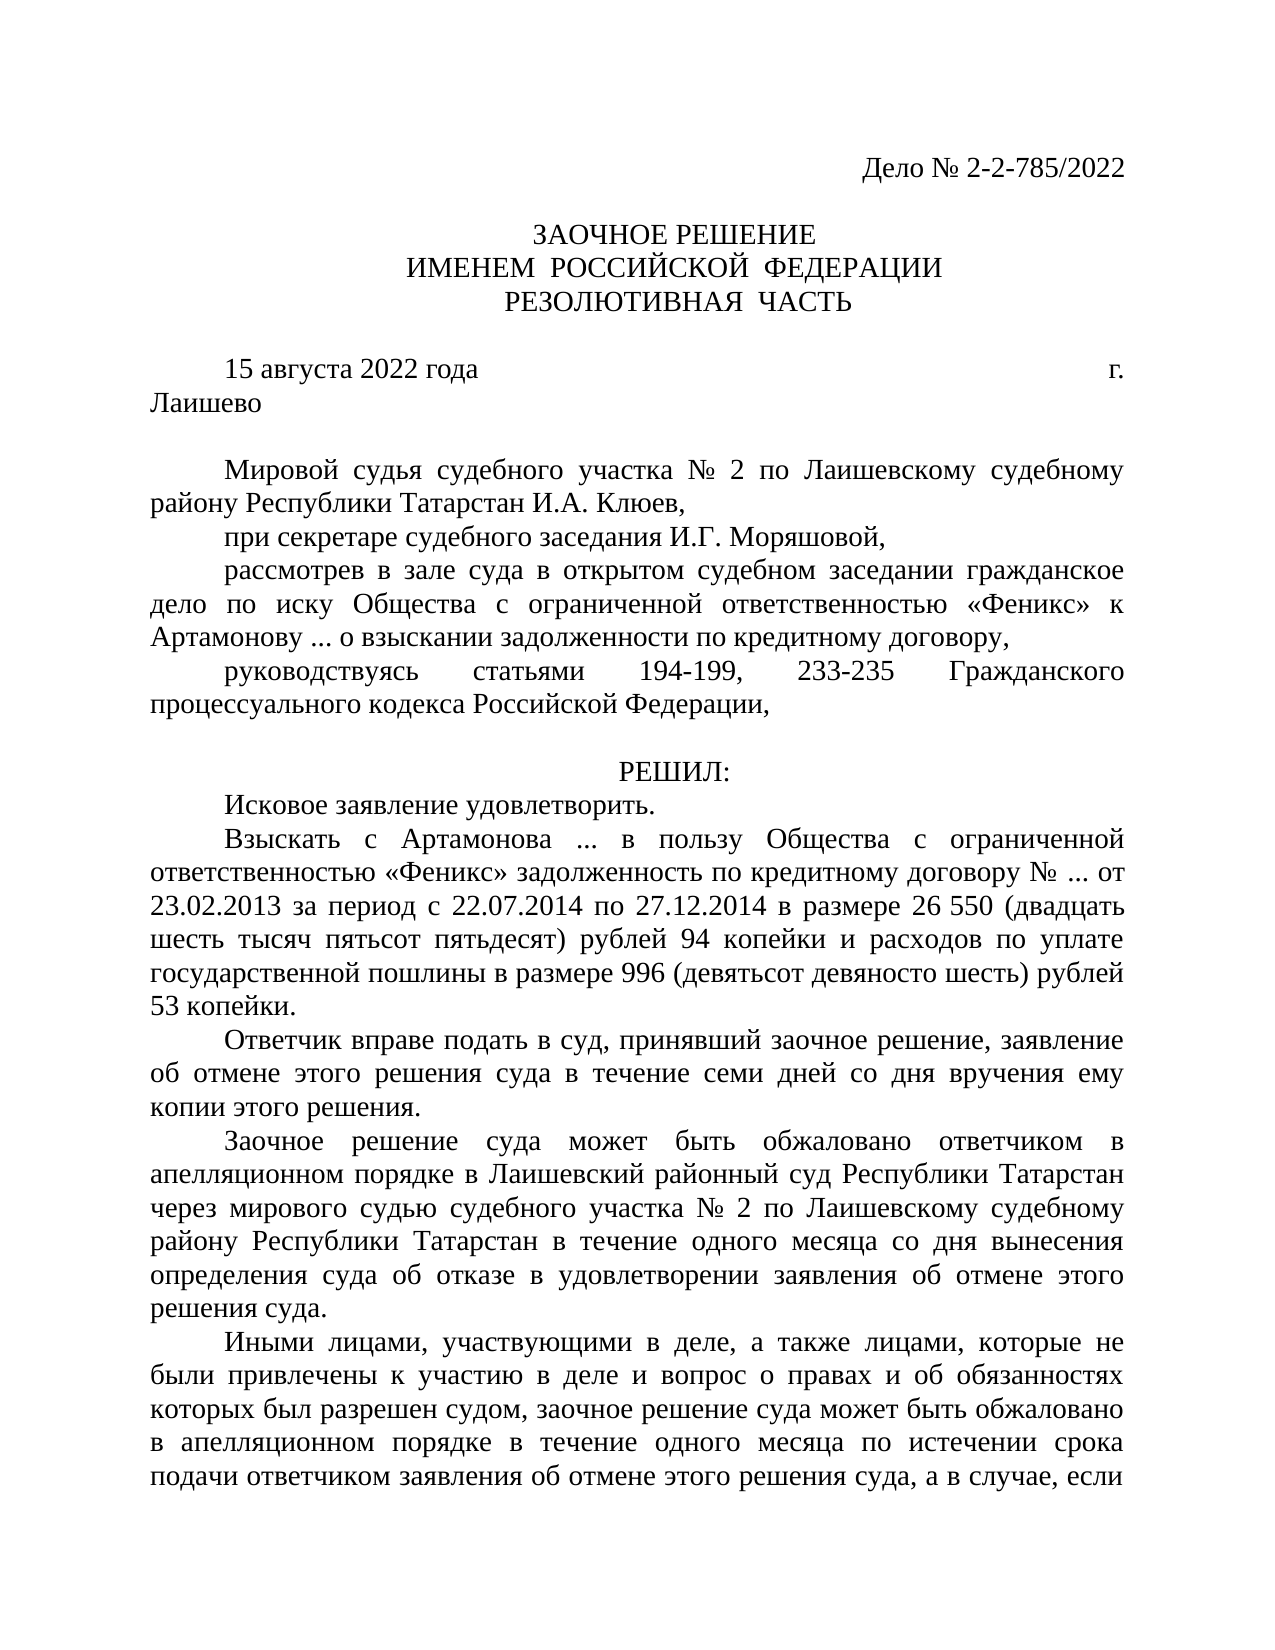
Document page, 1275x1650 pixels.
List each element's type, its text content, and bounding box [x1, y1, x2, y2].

subtitle 15 августа 2022 года г. Лаишево [150, 351, 1125, 418]
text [150, 1324, 1125, 1492]
text РЕЗОЛЮТИВНАЯ ЧАСТЬ [150, 284, 1125, 318]
text Заочное решение суда может быть обжаловано ответчиком в апелляционном порядке в Лаишевский районный суд Республики Татарстан через мирового судью судебного участка № 2 по Лаишевскому судебному району Республики Татарстан в течение одного месяца со дня вынесения определения суда об отказе в удовлетворении заявления об отмене этого решения суда. [150, 1123, 1125, 1324]
text рассмотрев в зале суда в открытом судебном заседании гражданское дело по иску Общества с ограниченной ответственностью «Феникс» к Артамонову ... о взыскании задолженности по кредитному договору, [150, 552, 1125, 653]
text Взыскать с Артамонова ... в пользу Общества с ограниченной ответственностью «Феникс» задолженность по кредитному договору № ... от 23.02.2013 за период с 22.07.2014 по 27.12.2014 в размере 26 550 (двадцать шесть тысяч пятьсот пятьдесят) рублей 94 копейки и расходов по уплате государственной пошлины в размере 996 (девятьсот девяносто шесть) рублей 53 копейки. [150, 821, 1125, 1022]
subtitle ЗАОЧНОЕ РЕШЕНИЕ [150, 217, 1125, 251]
text Исковое заявление удовлетворить. [150, 787, 1125, 821]
text Мировой судья судебного участка № 2 по Лаишевскому судебному району Республики Татарстан И.А. Клюев, [150, 452, 1125, 519]
text РЕШИЛ: [150, 754, 1125, 787]
text при секретаре судебного заседания И.Г. Моряшовой, [150, 519, 1125, 552]
text руководствуясь статьями 194-199, 233-235 Гражданского процессуального кодекса Российской Федерации, [150, 653, 1125, 720]
text Ответчик вправе подать в суд, принявший заочное решение, заявление об отмене этого решения суда в течение семи дней со дня вручения ему копии этого решения. [150, 1022, 1125, 1123]
text ИМЕНЕМ РОССИЙСКОЙ ФЕДЕРАЦИИ [150, 251, 1125, 284]
subtitle Дело № 2-2-785/2022 [150, 150, 1125, 183]
